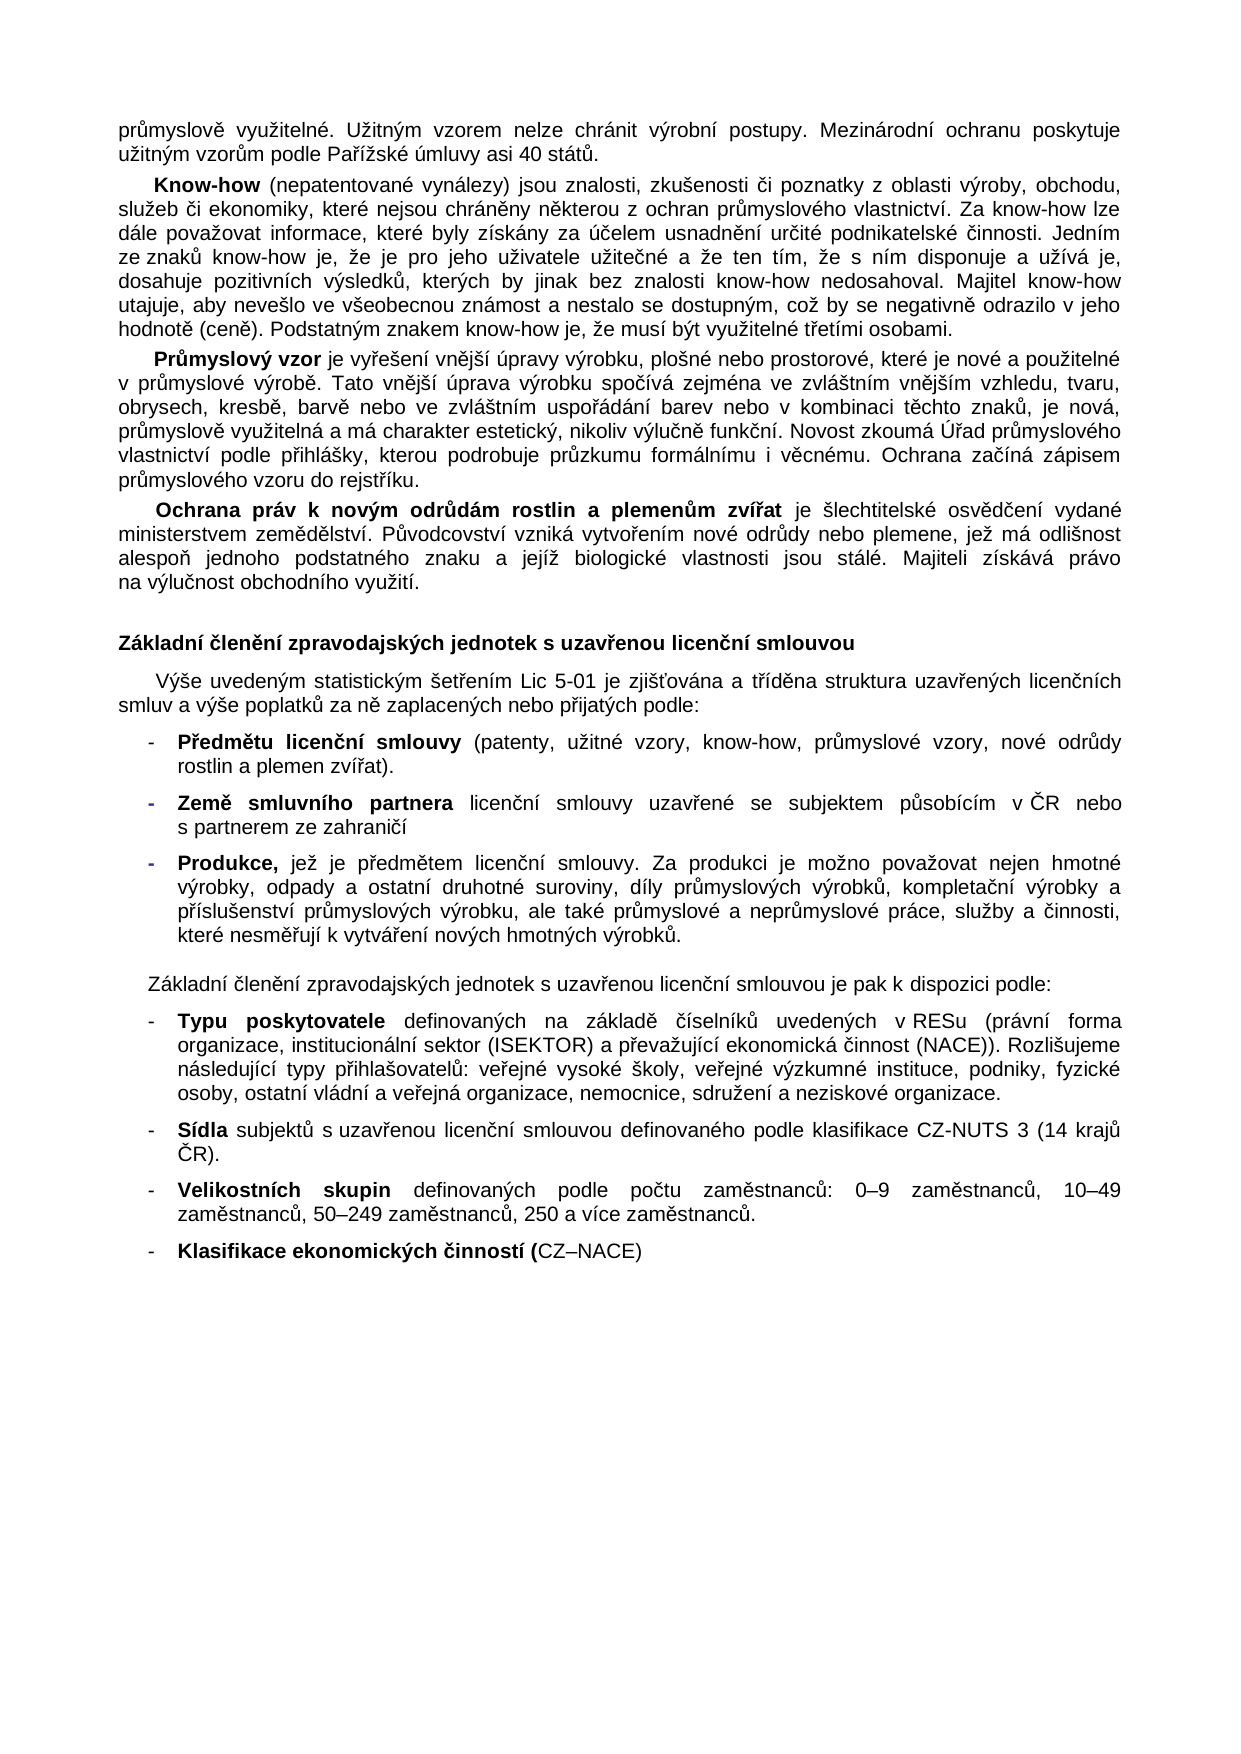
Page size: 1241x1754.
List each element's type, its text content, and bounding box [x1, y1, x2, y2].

text Základní členění zpravodajských jednotek s uzavřenou licenční smlouvou [118, 631, 1122, 655]
text Průmyslový vzor je vyřešení vnější úpravy výrobku, plošné nebo prostorové, které je nové a použitelné v průmyslové výrobě. Tato vnější úprava výrobku spočívá zejména ve zvláštním vnějším vzhledu, tvaru, obrysech, kresbě, barvě nebo ve zvláštním uspořádání barev nebo v kombinaci těchto znaků, je nová, průmyslově využitelná a má charakter estetický, nikoliv výlučně funkční. Novost zkoumá Úřad průmyslového vlastnictví podle přihlášky, kterou podrobuje průzkumu formálnímu i věcnému. Ochrana začíná zápisem průmyslového vzoru do rejstříku. [118, 347, 1122, 492]
list Velikostních skupin definovaných podle počtu zaměstnanců: 0–9 zaměstnanců, 10–49 zaměstnanců, 50–249 zaměstnanců, 250 a více zaměstnanců. [148, 1178, 1122, 1226]
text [118, 118, 1122, 166]
list Země smluvního partnera licenční smlouvy uzavřené se subjektem působícím v ČR nebo s partnerem ze zahraničí [148, 791, 1122, 839]
list Klasifikace ekonomických činností (CZ–NACE) [148, 1239, 1122, 1263]
list Předmětu licenční smlouvy (patenty, užitné vzory, know-how, průmyslové vzory, nové odrůdy rostlin a plemen zvířat). [148, 730, 1122, 778]
list Ochrana práv k novým odrůdám rostlin a plemenům zvířat je šlechtitelské osvědčení vydané ministerstvem zemědělství. Původcovství vzniká vytvořením nové odrůdy nebo plemene, jež má odlišnost alespoň jednoho podstatného znaku a jejíž biologické vlastnosti jsou stálé. Majiteli získává právo na výlučnost obchodního využití. [118, 498, 1122, 594]
text Základní členění zpravodajských jednotek s uzavřenou licenční smlouvou je pak k dispozici podle: [118, 972, 1122, 996]
list Typu poskytovatele definovaných na základě číselníků uvedených v RESu (právní forma organizace, institucionální sektor (ISEKTOR) a převažující ekonomická činnost (NACE)). Rozlišujeme následující typy přihlašovatelů: veřejné vysoké školy, veřejné výzkumné instituce, podniky, fyzické osoby, ostatní vládní a veřejná organizace, nemocnice, sdružení a neziskové organizace. [148, 1009, 1122, 1105]
text Výše uvedeným statistickým šetřením Lic 5-01 je zjišťována a tříděna struktura uzavřených licenčních smluv a výše poplatků za ně zaplacených nebo přijatých podle: [118, 669, 1122, 717]
list Sídla subjektů s uzavřenou licenční smlouvou definovaného podle klasifikace CZ-NUTS 3 (14 krajů ČR). [148, 1118, 1122, 1166]
text Know-how (nepatentované vynálezy) jsou znalosti, zkušenosti či poznatky z oblasti výroby, obchodu, služeb či ekonomiky, které nejsou chráněny některou z ochran průmyslového vlastnictví. Za know-how lze dále považovat informace, které byly získány za účelem usnadnění určité podnikatelské činnosti. Jedním ze znaků know-how je, že je pro jeho uživatele užitečné a že ten tím, že s ním disponuje a užívá je, dosahuje pozitivních výsledků, kterých by jinak bez znalosti know-how nedosahoval. Majitel know-how utajuje, aby nevešlo ve všeobecnou známost a nestalo se dostupným, což by se negativně odrazilo v jeho hodnotě (ceně). Podstatným znakem know-how je, že musí být využitelné třetími osobami. [118, 172, 1122, 341]
list Produkce, jež je předmětem licenční smlouvy. Za produkci je možno považovat nejen hmotné výrobky, odpady a ostatní druhotné suroviny, díly průmyslových výrobků, kompletační výrobky a příslušenství průmyslových výrobku, ale také průmyslové a neprůmyslové práce, služby a činnosti, které nesměřují k vytváření nových hmotných výrobků. [148, 851, 1122, 947]
